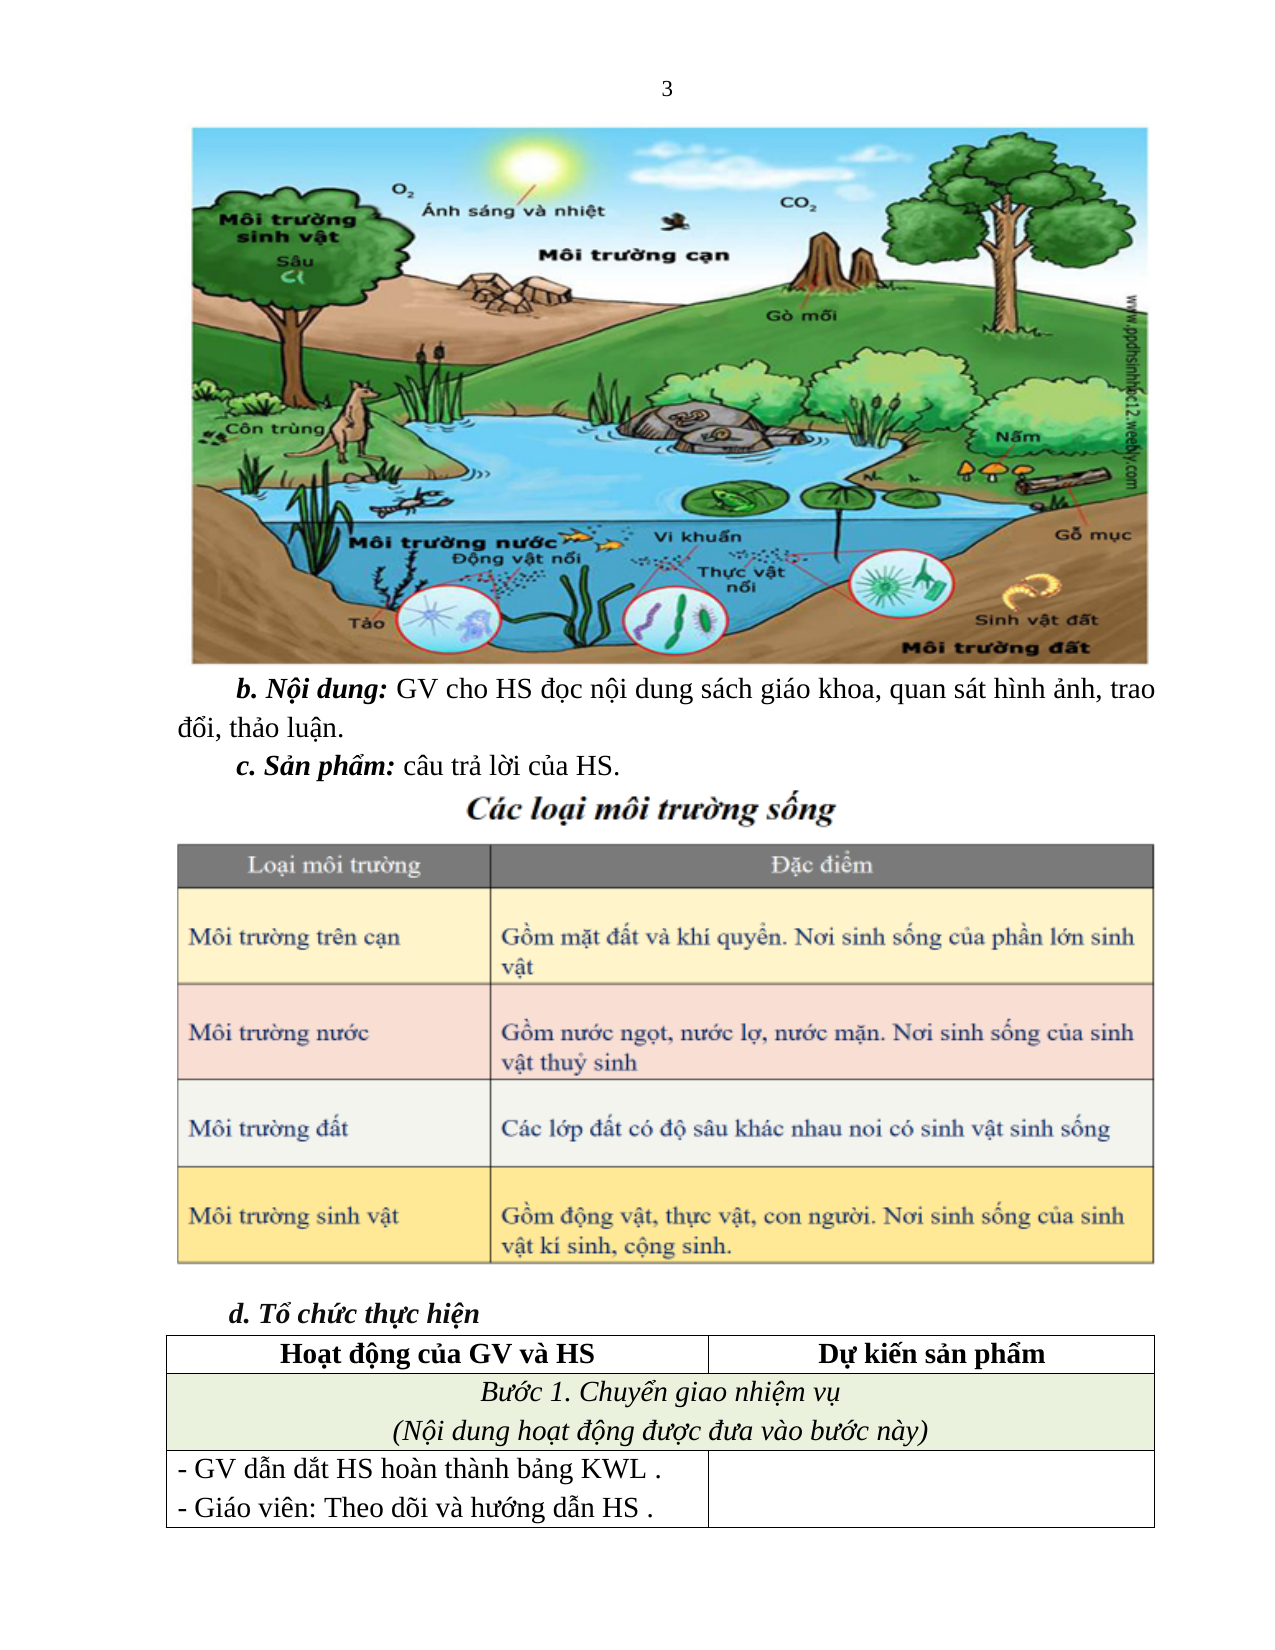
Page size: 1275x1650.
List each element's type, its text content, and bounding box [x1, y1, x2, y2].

table_cell [709, 1451, 1154, 1527]
text c. Sản phẩm: câu trả lời của HS. [177, 748, 1157, 782]
text d. Tổ chức thực hiện [177, 1296, 1157, 1330]
table_header Hoạt động của GV và HS [167, 1336, 708, 1373]
text b. Nội dung: GV cho HS đọc nội dung sách giáo khoa, quan sát hình ảnh, trao đổi, thảo luận. [177, 671, 1157, 743]
table_cell Bước 1. Chuyển giao nhiệm vụ (Nội dung hoạt động được đưa vào bước này) [167, 1374, 1154, 1450]
picture [177, 786, 1156, 1292]
table_cell - GV dẫn dắt HS hoàn thành bảng KWL . - Giáo viên: Theo dõi và hướng dẫn HS . [167, 1451, 708, 1527]
table_header Dự kiến sản phẩm [709, 1336, 1154, 1373]
picture [177, 118, 1157, 667]
